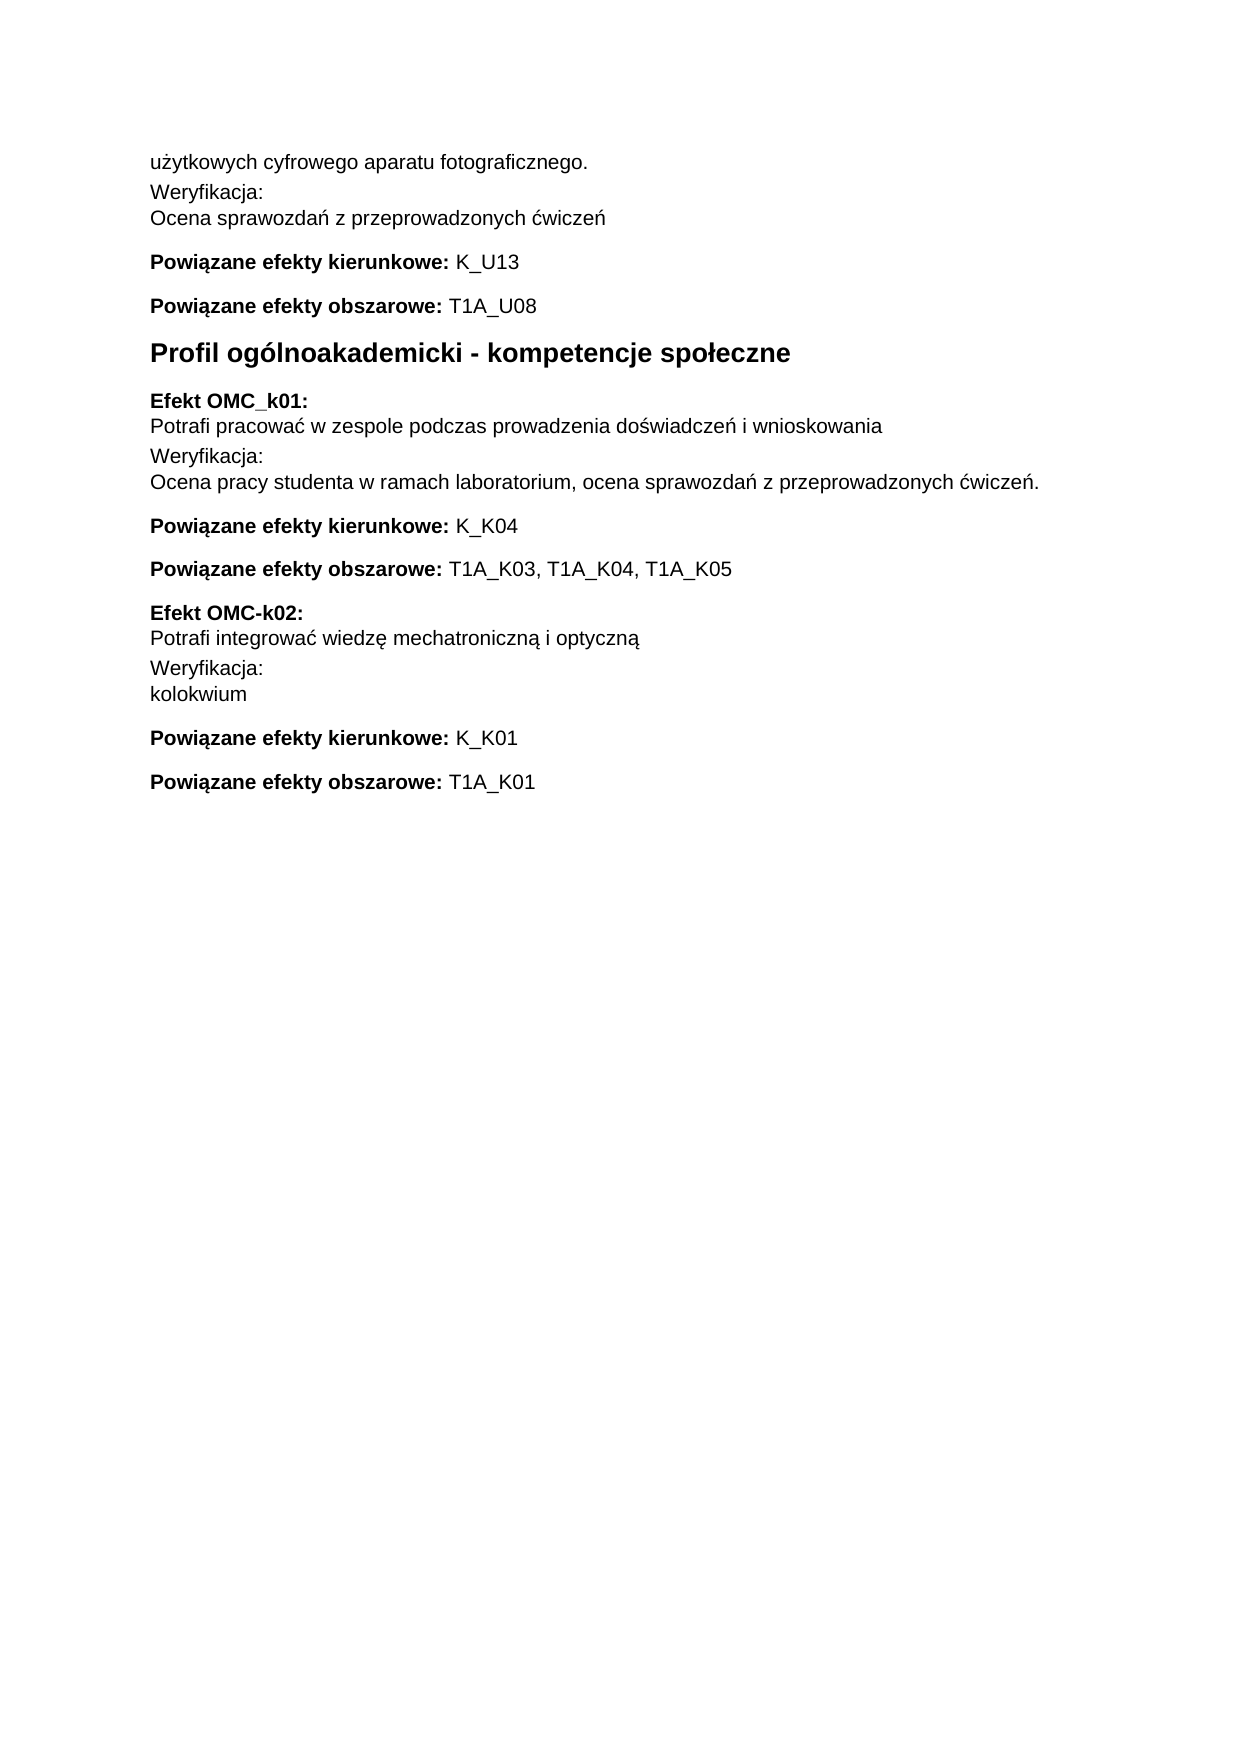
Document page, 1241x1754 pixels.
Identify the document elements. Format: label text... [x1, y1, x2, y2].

text Potrafi integrować wiedzę mechatroniczną i optyczną [150, 626, 1090, 650]
text Potrafi pracować w zespole podczas prowadzenia doświadczeń i wnioskowania [150, 413, 1090, 437]
text Powiązane efekty obszarowe: T1A_K03, T1A_K04, T1A_K05 [150, 557, 1090, 581]
text Ocena pracy studenta w ramach laboratorium, ocena sprawozdań z przeprowadzonych ćwiczeń. [150, 470, 1090, 494]
text Powiązane efekty kierunkowe: K_K04 [150, 513, 1090, 537]
text Efekt OMC_k01: [150, 388, 1090, 412]
text Ocena sprawozdań z przeprowadzonych ćwiczeń [150, 206, 1090, 230]
text Powiązane efekty kierunkowe: K_K01 [150, 726, 1090, 750]
text Efekt OMC-k02: [150, 601, 1090, 625]
text Powiązane efekty obszarowe: T1A_U08 [150, 294, 1090, 318]
text Weryfikacja: [150, 656, 1090, 680]
text Weryfikacja: [150, 444, 1090, 468]
subtitle Profil ogólnoakademicki - kompetencje społeczne [150, 337, 1090, 369]
text Powiązane efekty kierunkowe: K_U13 [150, 250, 1090, 274]
text Weryfikacja: [150, 180, 1090, 204]
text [150, 150, 1090, 174]
text kolokwium [150, 682, 1090, 706]
text Powiązane efekty obszarowe: T1A_K01 [150, 770, 1090, 794]
